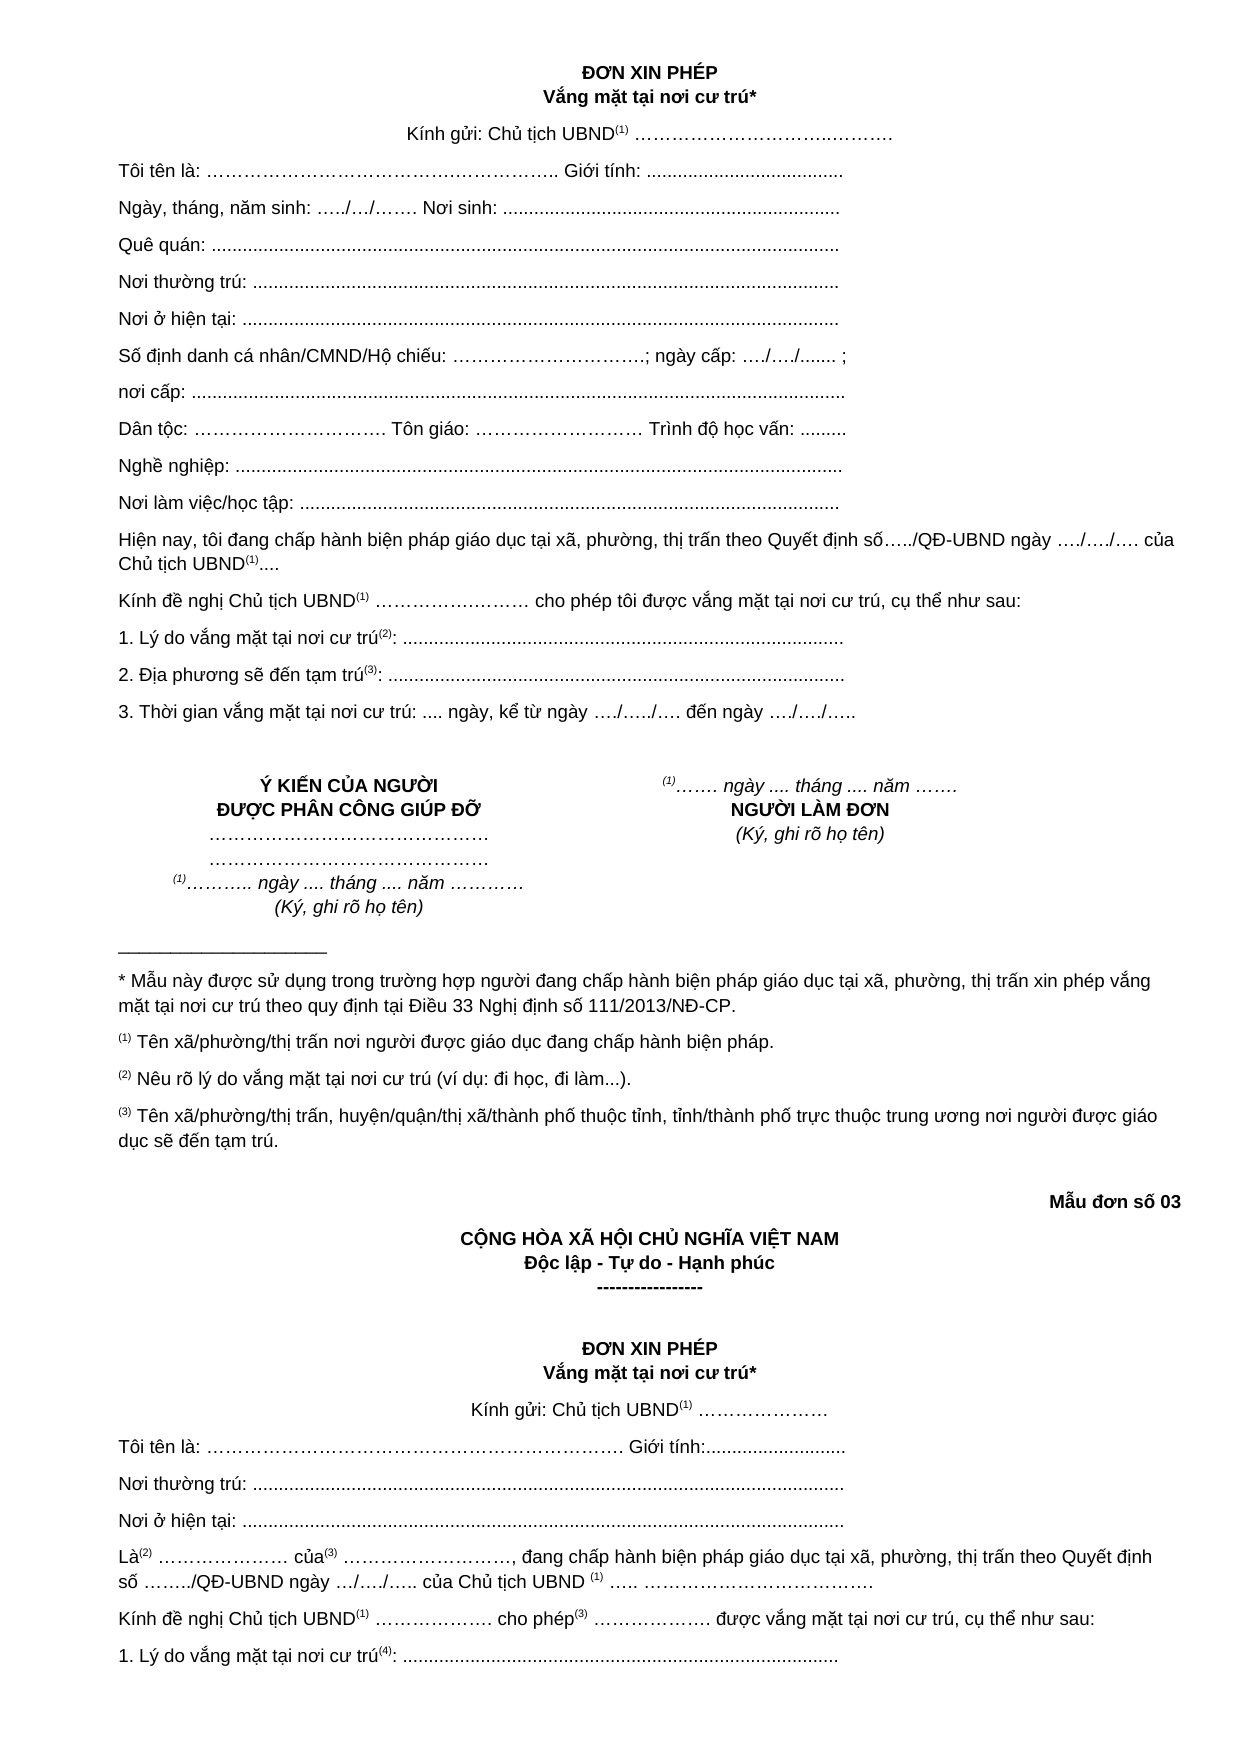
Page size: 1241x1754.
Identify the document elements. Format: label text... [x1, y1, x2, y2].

text Nơi làm việc/học tập: ........................................................................................................ [118, 489, 1181, 513]
text Hiện nay, tôi đang chấp hành biện pháp giáo dục tại xã, phường, thị trấn theo Quyết định số…../QĐ-UBND ngày …./…./…. của Chủ tịch UBND(1).... [118, 526, 1181, 575]
text ____________________ [118, 930, 1181, 955]
text Kính đề nghị Chủ tịch UBND(1) ………………. cho phép(3) ………………. được vắng mặt tại nơi cư trú, cụ thể như sau: [118, 1605, 1181, 1629]
text Nơi thường trú: .................................................................................................................. [118, 1470, 1181, 1494]
text Dân tộc: …………………………. Tôn giáo: ……………………… Trình độ học vấn: ......... [118, 415, 1181, 440]
text ĐƠN XIN PHÉP [118, 59, 1181, 83]
text * Mẫu này được sử dụng trong trường hợp người đang chấp hành biện pháp giáo dục tại xã, phường, thị trấn xin phép vắng mặt tại nơi cư trú theo quy định tại Điều 33 Nghị định số 111/2013/NĐ-CP. [118, 967, 1181, 1016]
text Nghề nghiệp: ..................................................................................................................... [118, 452, 1181, 477]
text Tôi tên là: …………………………………………………………. Giới tính:........................... [118, 1433, 1181, 1457]
text Vắng mặt tại nơi cư trú* [118, 1359, 1181, 1383]
text Kính gửi: Chủ tịch UBND(1) ………………… [118, 1396, 1181, 1420]
text (2) Nêu rõ lý do vắng mặt tại nơi cư trú (ví dụ: đi học, đi làm...). [118, 1065, 1181, 1090]
text 3. Thời gian vắng mặt tại nơi cư trú: .... ngày, kể từ ngày …./…../…. đến ngày …./…./….. [118, 698, 1181, 722]
table_header Ý KIẾN CỦA NGƯỜI ĐƯỢC PHÂN CÔNG GIÚP ĐỠ ……………………………………… ……………………………………… (1)……….. ngày .... tháng .... năm ………… (Ký, ghi rõ họ tên) [118, 759, 579, 918]
text Tôi tên là: ………………………………….…………….. Giới tính: ...................................... [118, 157, 1181, 182]
text Mẫu đơn số 03 [118, 1188, 1181, 1212]
text Ngày, tháng, năm sinh: …../…/……. Nơi sinh: ................................................................. [118, 194, 1181, 218]
text 1. Lý do vắng mặt tại nơi cư trú(4): .................................................................................... [118, 1642, 1181, 1666]
text Vắng mặt tại nơi cư trú* [118, 83, 1181, 108]
text (3) Tên xã/phường/thị trấn, huyện/quận/thị xã/thành phố thuộc tỉnh, tỉnh/thành phố trực thuộc trung ương nơi người được giáo dục sẽ đến tạm trú. [118, 1102, 1181, 1151]
text Nơi thường trú: ................................................................................................................. [118, 268, 1181, 292]
text (1) Tên xã/phường/thị trấn nơi người được giáo dục đang chấp hành biện pháp. [118, 1028, 1181, 1053]
text CỘNG HÒA XÃ HỘI CHỦ NGHĨA VIỆT NAM Độc lập - Tự do - Hạnh phúc ----------------- [118, 1225, 1181, 1298]
text Nơi ở hiện tại: .................................................................................................................... [118, 1507, 1181, 1531]
table_header (1)……. ngày .... tháng .... năm ……. NGƯỜI LÀM ĐƠN (Ký, ghi rõ họ tên) [579, 759, 1041, 918]
text 1. Lý do vắng mặt tại nơi cư trú(2): ..................................................................................... [118, 624, 1181, 648]
text nơi cấp: .............................................................................................................................. [118, 378, 1181, 403]
text Số định danh cá nhân/CMND/Hộ chiếu: ………………………….; ngày cấp: …./…./....... ; [118, 342, 1181, 366]
text Kính gửi: Chủ tịch UBND(1) …………………………..………. [118, 120, 1181, 145]
text Quê quán: ......................................................................................................................... [118, 231, 1181, 255]
text Là(2) ………………… của(3) ………………………, đang chấp hành biện pháp giáo dục tại xã, phường, thị trấn theo Quyết định số ……../QĐ-UBND ngày …/…./….. của Chủ tịch UBND (1) ….. ………………………………. [118, 1543, 1181, 1592]
text ĐƠN XIN PHÉP [118, 1335, 1181, 1359]
text 2. Địa phương sẽ đến tạm trú(3): ........................................................................................ [118, 661, 1181, 685]
text Kính đề nghị Chủ tịch UBND(1) …………….……… cho phép tôi được vắng mặt tại nơi cư trú, cụ thể như sau: [118, 587, 1181, 612]
text Nơi ở hiện tại: ................................................................................................................... [118, 305, 1181, 329]
